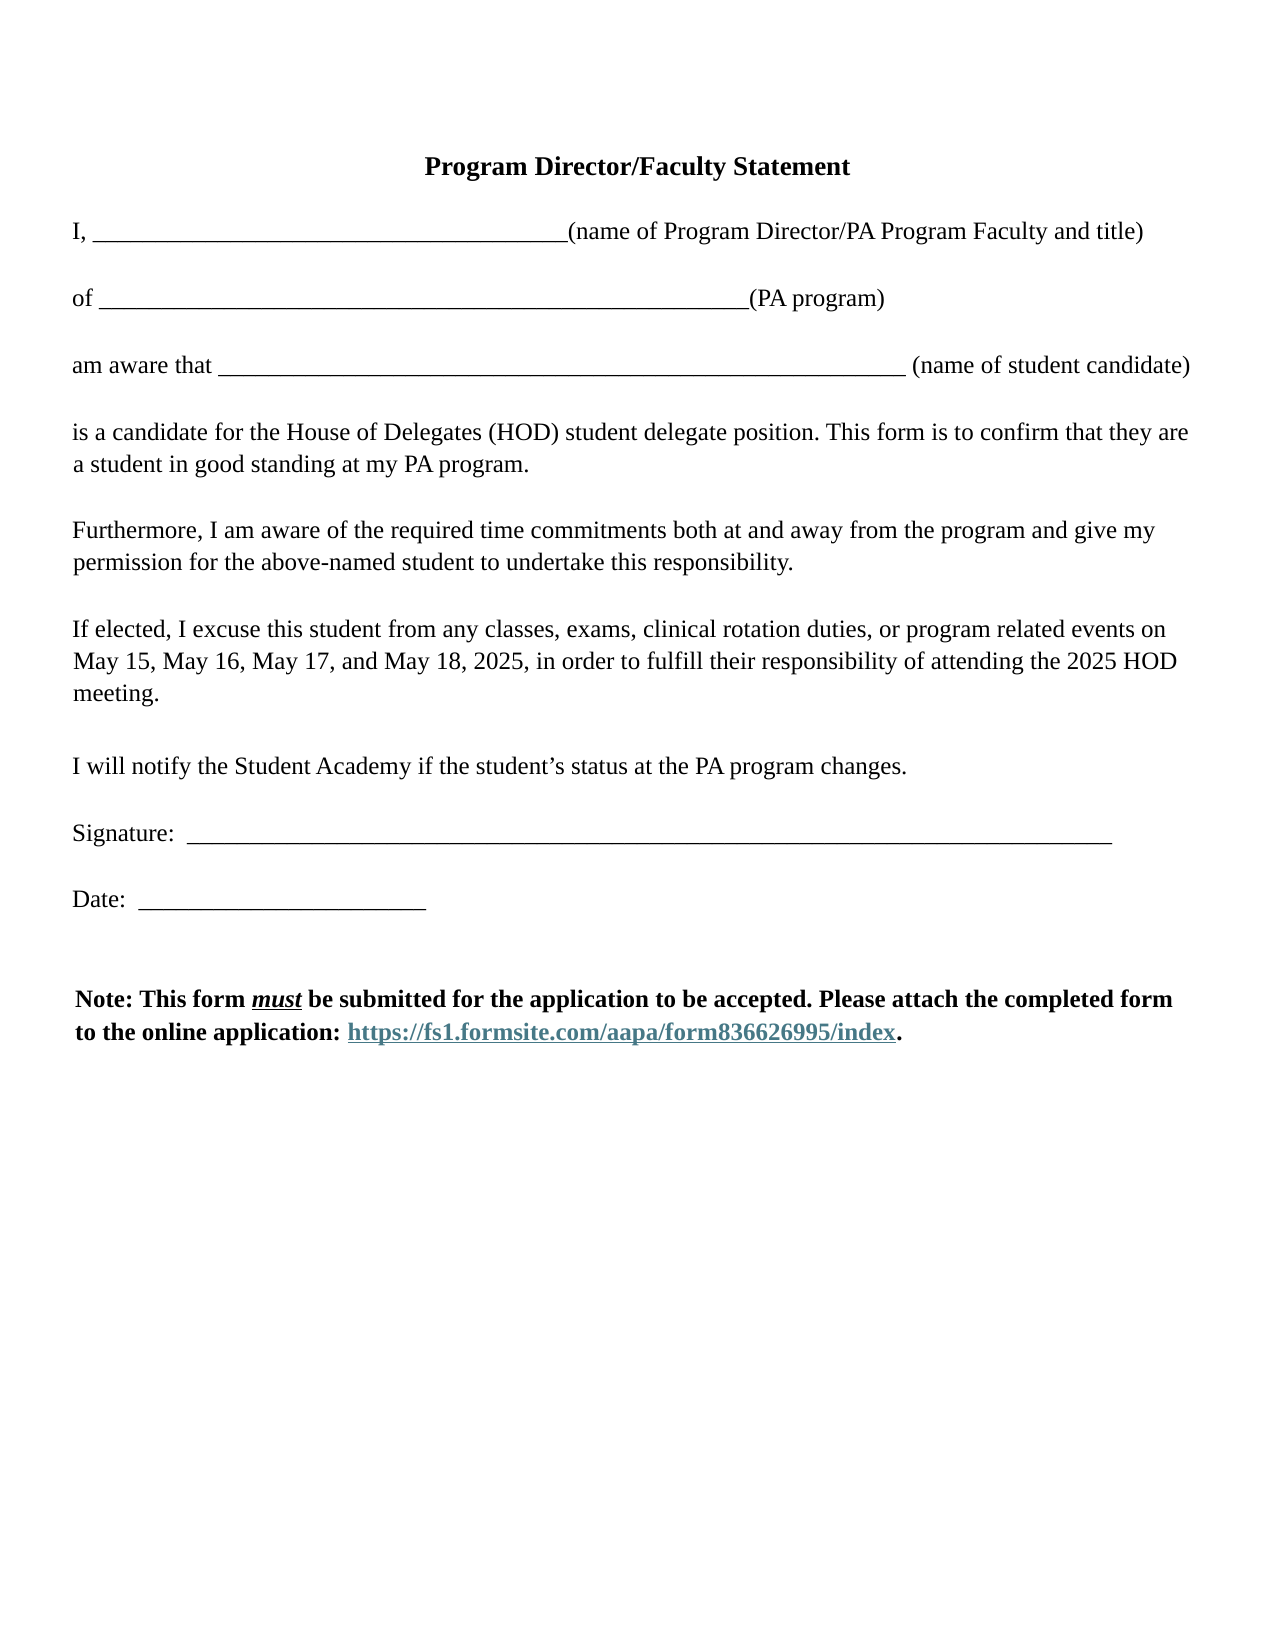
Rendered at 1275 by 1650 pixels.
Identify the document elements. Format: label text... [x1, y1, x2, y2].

text Date: _______________________ [72, 884, 1193, 913]
text am aware that _______________________________________________________ (name of student candidate) [72, 350, 1193, 379]
text of ____________________________________________________(PA program) [72, 283, 1193, 312]
text Furthermore, I am aware of the required time commitments both at and away from the program and give my permission for the above-named student to undertake this responsibility. [72, 515, 1193, 576]
text Signature: __________________________________________________________________________ [72, 818, 1193, 847]
text Program Director/Faculty Statement [82, 150, 1193, 181]
text If elected, I excuse this student from any classes, exams, clinical rotation duties, or program related events on May 15, May 16, May 17, and May 18, 2025, in order to fulfill their responsibility of attending the 2025 HOD meeting. [72, 614, 1193, 707]
text is a candidate for the House of Delegates (HOD) student delegate position. This form is to confirm that they are a student in good standing at my PA program. [72, 417, 1193, 477]
text Note: This form must be submitted for the application to be accepted. Please attach the completed form to the online application: https://fs1.formsite.com/aapa/form836626995/index. [75, 984, 1193, 1045]
text I, ______________________________________(name of Program Director/PA Program Faculty and title) [72, 216, 1193, 245]
text I will notify the Student Academy if the student’s status at the PA program changes. [72, 751, 1193, 780]
